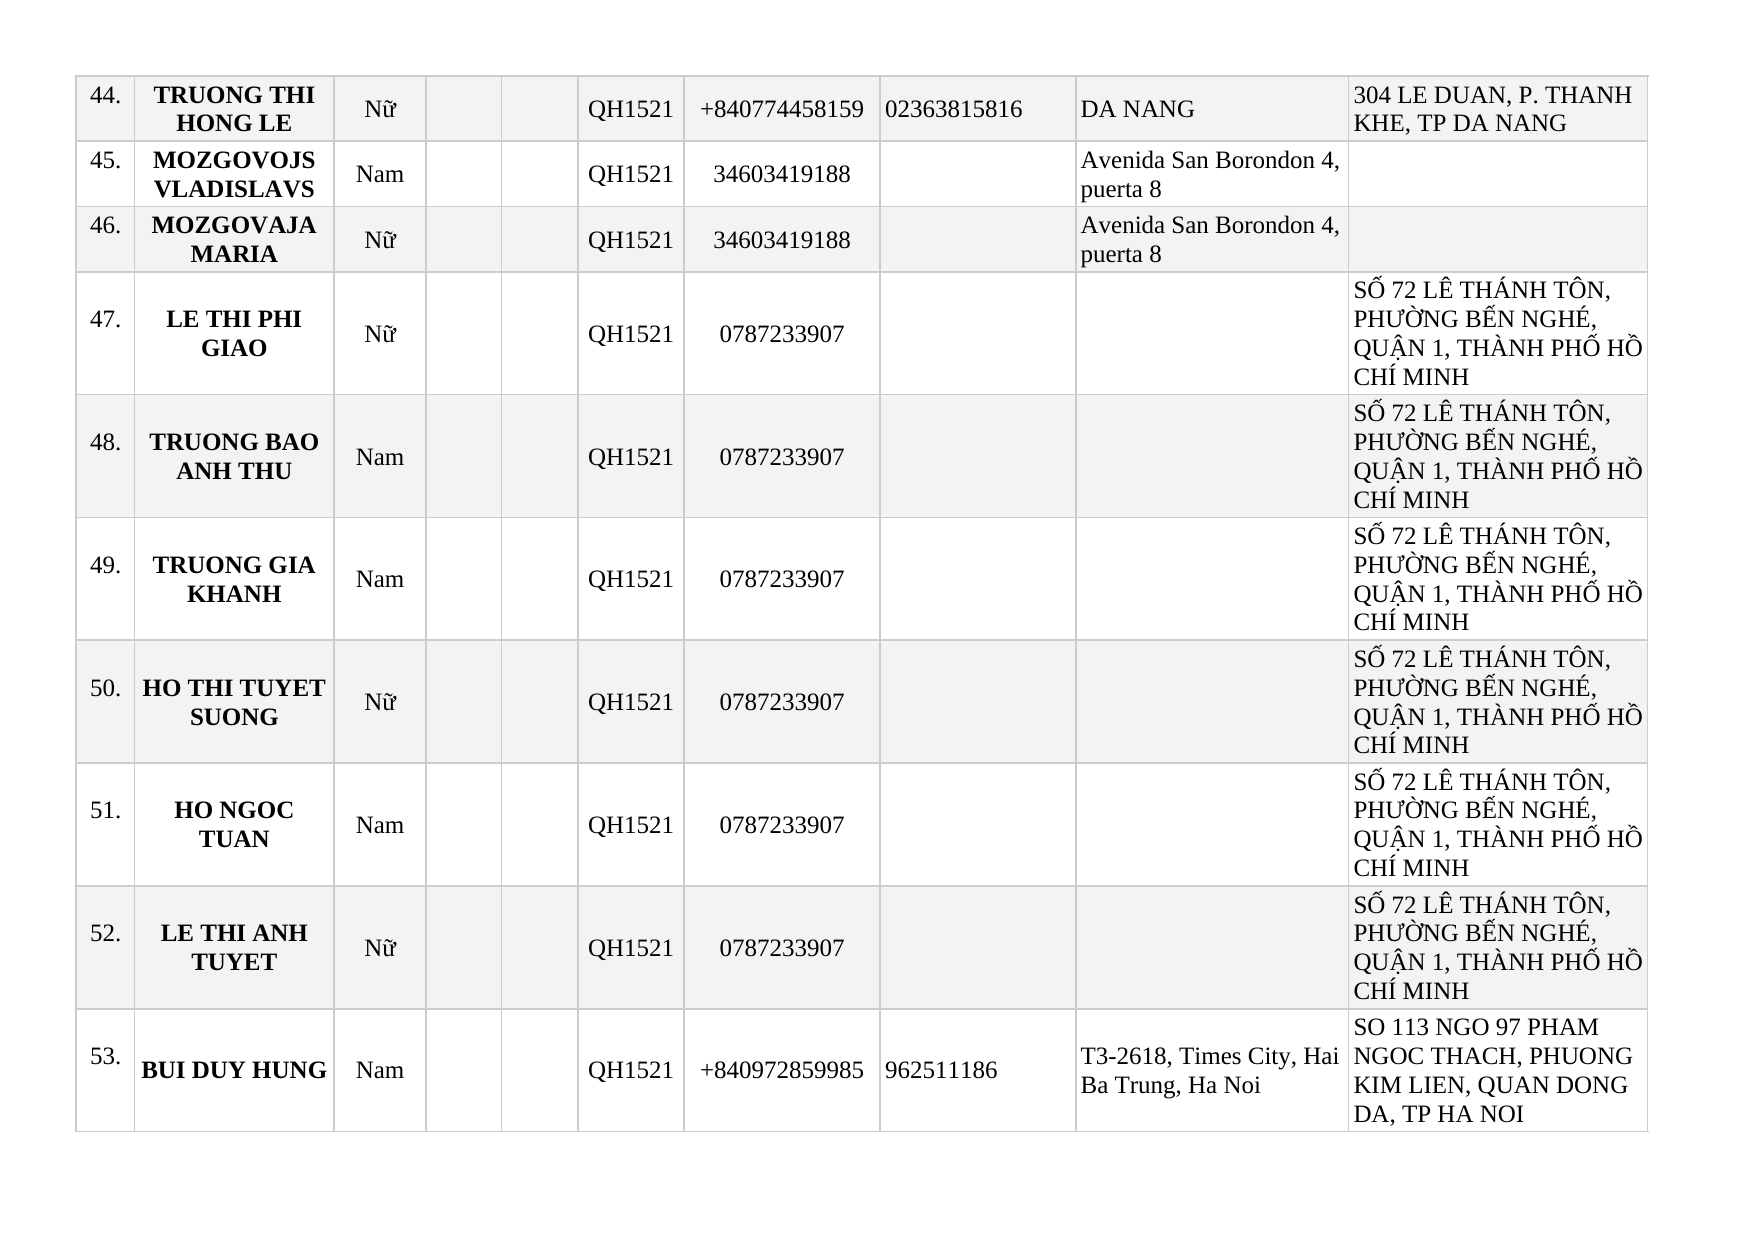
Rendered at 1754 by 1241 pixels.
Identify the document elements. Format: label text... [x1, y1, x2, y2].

table_cell Avenida San Borondon 4, puerta 8 [1077, 142, 1348, 206]
table_cell QH1521 [579, 142, 683, 206]
table_cell 0787233907 [685, 518, 879, 639]
table_cell SỐ 72 LÊ THÁNH TÔN, PHƯỜNG BẾN NGHÉ, QUẬN 1, THÀNH PHỐ HỒ CHÍ MINH [1349, 887, 1647, 1008]
table_cell [77, 887, 134, 1008]
table_cell MOZGOVAJA MARIA [135, 207, 333, 271]
table_cell Avenida San Borondon 4, puerta 8 [1077, 207, 1348, 271]
table_cell [1349, 142, 1647, 206]
table_cell Nam [335, 518, 425, 639]
table_cell [77, 641, 134, 762]
table_cell [427, 142, 501, 206]
table_cell SỐ 72 LÊ THÁNH TÔN, PHƯỜNG BẾN NGHÉ, QUẬN 1, THÀNH PHỐ HỒ CHÍ MINH [1349, 273, 1647, 394]
table_cell 02363815816 [881, 77, 1075, 140]
table_cell [77, 207, 134, 271]
table_cell Nam [335, 1010, 425, 1131]
table_cell Nữ [335, 887, 425, 1008]
table_cell 304 LE DUAN, P. THANH KHE, TP DA NANG [1349, 77, 1647, 140]
table_cell +840774458159 [685, 77, 879, 140]
table_cell LE THI PHI GIAO [135, 273, 333, 394]
table_cell [881, 641, 1075, 762]
table_cell [881, 207, 1075, 271]
table_cell [502, 142, 577, 206]
table_cell [77, 764, 134, 885]
table_cell 962511186 [881, 1010, 1075, 1131]
table_cell [881, 887, 1075, 1008]
table_cell [881, 142, 1075, 206]
table_cell LE THI ANH TUYET [135, 887, 333, 1008]
table_cell 0787233907 [685, 395, 879, 517]
table_cell [502, 395, 577, 517]
table_cell [502, 273, 577, 394]
table_cell [502, 887, 577, 1008]
table_cell [427, 887, 501, 1008]
table_cell QH1521 [579, 273, 683, 394]
table_cell [77, 142, 134, 206]
table_cell [1349, 207, 1647, 271]
table_cell [77, 1010, 134, 1131]
table_cell Nữ [335, 207, 425, 271]
table_cell [427, 1010, 501, 1131]
table_cell [427, 273, 501, 394]
table_cell [427, 641, 501, 762]
table_cell T3-2618, Times City, Hai Ba Trung, Ha Noi [1077, 1010, 1348, 1131]
table_cell [1077, 518, 1348, 639]
table_cell [1077, 887, 1348, 1008]
table_cell Nữ [335, 641, 425, 762]
table_cell 34603419188 [685, 207, 879, 271]
table_cell Nam [335, 395, 425, 517]
table_cell QH1521 [579, 887, 683, 1008]
table_cell HO NGOC TUAN [135, 764, 333, 885]
table_cell TRUONG GIA KHANH [135, 518, 333, 639]
table_cell QH1521 [579, 207, 683, 271]
table_cell HO THI TUYET SUONG [135, 641, 333, 762]
table_cell QH1521 [579, 395, 683, 517]
table_cell [881, 395, 1075, 517]
table_cell SỐ 72 LÊ THÁNH TÔN, PHƯỜNG BẾN NGHÉ, QUẬN 1, THÀNH PHỐ HỒ CHÍ MINH [1349, 641, 1647, 762]
table_cell [77, 77, 134, 140]
table_cell Nữ [335, 77, 425, 140]
table_cell +840972859985 [685, 1010, 879, 1131]
table_cell [1077, 395, 1348, 517]
table_cell [881, 764, 1075, 885]
table_cell SO 113 NGO 97 PHAM NGOC THACH, PHUONG KIM LIEN, QUAN DONG DA, TP HA NOI [1349, 1010, 1647, 1131]
table_cell [427, 518, 501, 639]
table_cell Nam [335, 764, 425, 885]
table_cell TRUONG THI HONG LE [135, 77, 333, 140]
table_cell Nam [335, 142, 425, 206]
table_cell [427, 395, 501, 517]
table_cell [881, 518, 1075, 639]
table_cell QH1521 [579, 1010, 683, 1131]
table_cell [1077, 273, 1348, 394]
table_cell SỐ 72 LÊ THÁNH TÔN, PHƯỜNG BẾN NGHÉ, QUẬN 1, THÀNH PHỐ HỒ CHÍ MINH [1349, 395, 1647, 517]
table_cell [502, 764, 577, 885]
table_cell [502, 1010, 577, 1131]
table_cell SỐ 72 LÊ THÁNH TÔN, PHƯỜNG BẾN NGHÉ, QUẬN 1, THÀNH PHỐ HỒ CHÍ MINH [1349, 518, 1647, 639]
table_cell QH1521 [579, 641, 683, 762]
table_cell QH1521 [579, 77, 683, 140]
table_cell [427, 207, 501, 271]
table_cell 0787233907 [685, 764, 879, 885]
table_cell SỐ 72 LÊ THÁNH TÔN, PHƯỜNG BẾN NGHÉ, QUẬN 1, THÀNH PHỐ HỒ CHÍ MINH [1349, 764, 1647, 885]
table_cell TRUONG BAO ANH THU [135, 395, 333, 517]
table_cell BUI DUY HUNG [135, 1010, 333, 1131]
table_cell QH1521 [579, 764, 683, 885]
table_cell Nữ [335, 273, 425, 394]
table_cell [881, 273, 1075, 394]
table_cell QH1521 [579, 518, 683, 639]
table_cell [77, 273, 134, 394]
table_cell 0787233907 [685, 641, 879, 762]
table_cell [427, 764, 501, 885]
table_cell [502, 207, 577, 271]
table_cell DA NANG [1077, 77, 1348, 140]
table_cell [427, 77, 501, 140]
table_cell [77, 518, 134, 639]
table_cell [1077, 641, 1348, 762]
table_cell 0787233907 [685, 273, 879, 394]
table_cell [502, 77, 577, 140]
table_cell [1077, 764, 1348, 885]
table_cell 0787233907 [685, 887, 879, 1008]
table_cell MOZGOVOJS VLADISLAVS [135, 142, 333, 206]
table_cell 34603419188 [685, 142, 879, 206]
table_cell [502, 518, 577, 639]
table_cell [77, 395, 134, 517]
table_cell [502, 641, 577, 762]
